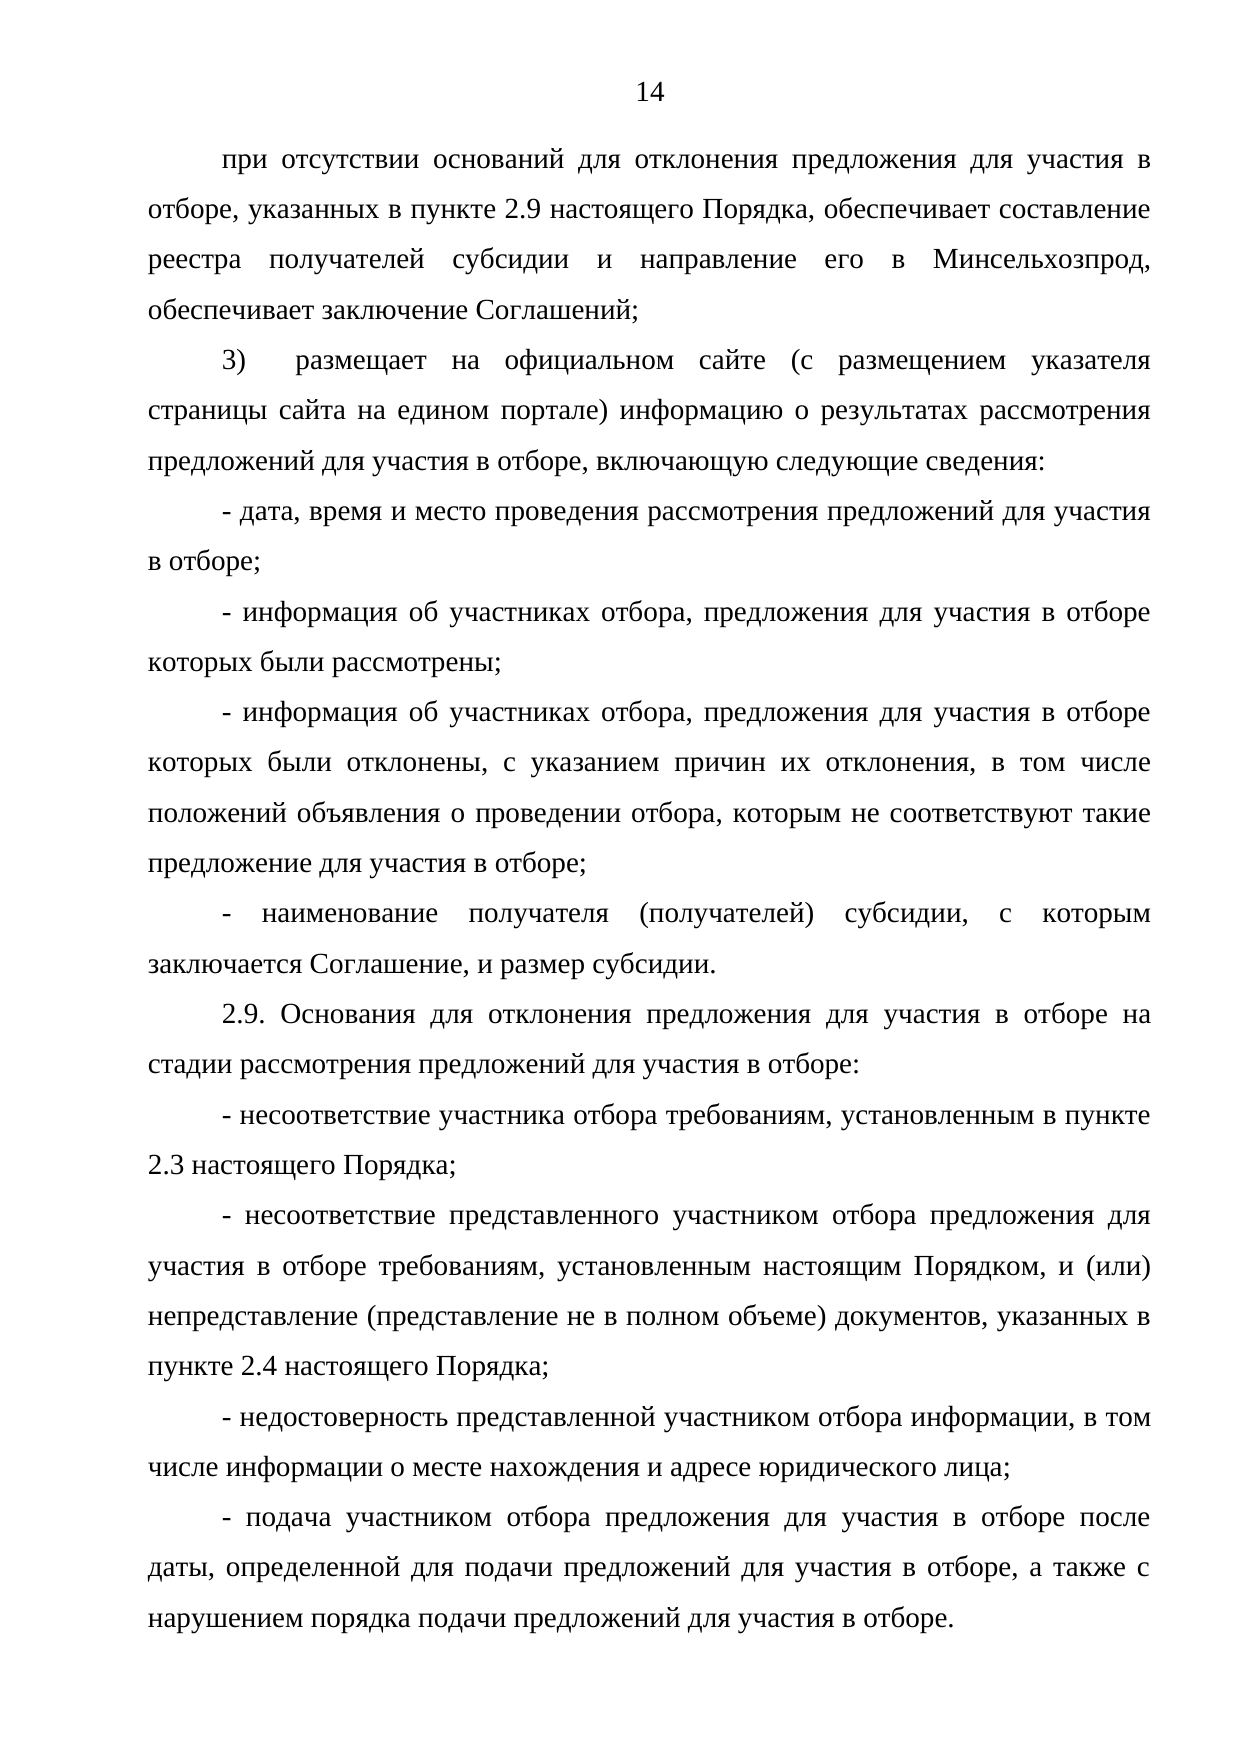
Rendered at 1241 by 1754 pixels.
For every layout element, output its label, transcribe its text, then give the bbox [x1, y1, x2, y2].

text 3) размещает на официальном сайте (с размещением указателя страницы сайта на едином портале) информацию о результатах рассмотрения предложений для участия в отборе, включающую следующие сведения: [148, 342, 1152, 476]
text - наименование получателя (получателей) субсидии, с которым заключается Соглашение, и размер субсидии. [148, 896, 1152, 979]
text - несоответствие представленного участником отбора предложения для участия в отборе требованиям, установленным настоящим Порядком, и (или) непредставление (представление не в полном объеме) документов, указанных в пункте 2.4 настоящего Порядка; [148, 1197, 1152, 1382]
text - недостоверность представленной участником отбора информации, в том числе информации о месте нахождения и адресе юридического лица; [148, 1399, 1152, 1482]
text - подача участником отбора предложения для участия в отборе после даты, определенной для подачи предложений для участия в отборе, а также с нарушением порядка подачи предложений для участия в отборе. [148, 1499, 1152, 1633]
text - дата, время и место проведения рассмотрения предложений для участия в отборе; [148, 493, 1152, 577]
text - информация об участниках отбора, предложения для участия в отборе которых были отклонены, с указанием причин их отклонения, в том числе положений объявления о проведении отбора, которым не соответствуют такие предложение для участия в отборе; [148, 694, 1152, 879]
text - информация об участниках отбора, предложения для участия в отборе которых были рассмотрены; [148, 594, 1152, 677]
text 2.9. Основания для отклонения предложения для участия в отборе на стадии рассмотрения предложений для участия в отборе: [148, 996, 1152, 1080]
text - несоответствие участника отбора требованиям, установленным в пункте 2.3 настоящего Порядка; [148, 1097, 1152, 1181]
text при отсутствии оснований для отклонения предложения для участия в отборе, указанных в пункте 2.9 настоящего Порядка, обеспечивает составление реестра получателей субсидии и направление его в Минсельхозпрод, обеспечивает заключение Соглашений; [148, 141, 1152, 325]
